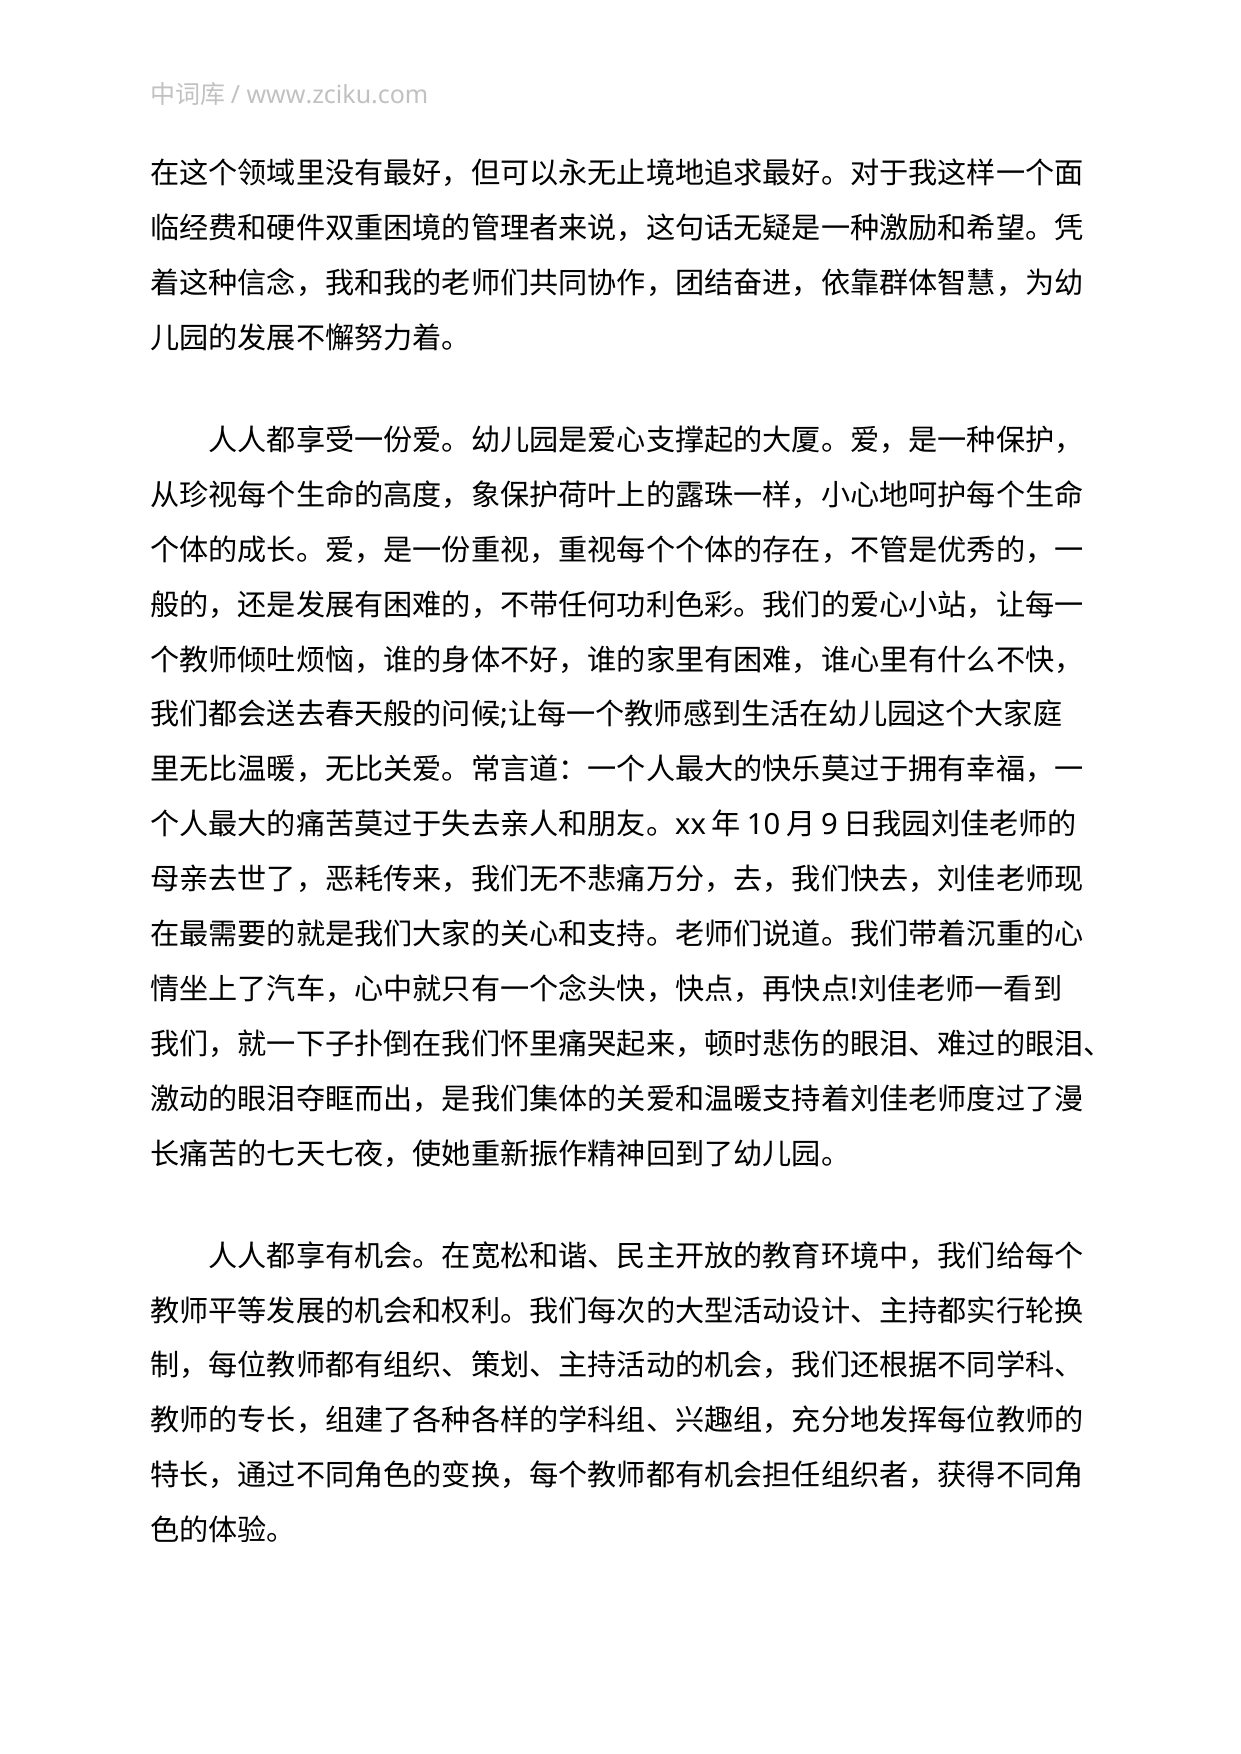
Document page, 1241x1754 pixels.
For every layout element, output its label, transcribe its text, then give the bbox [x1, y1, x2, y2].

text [150, 150, 1090, 357]
text 人人都享有机会。在宽松和谐、民主开放的教育环境中，我们给每个教师平等发展的机会和权利。我们每次的大型活动设计、主持都实行轮换制，每位教师都有组织、策划、主持活动的机会，我们还根据不同学科、教师的专长，组建了各种各样的学科组、兴趣组，充分地发挥每位教师的特长，通过不同角色的变换，每个教师都有机会担任组织者，获得不同角色的体验。 [150, 1232, 1090, 1549]
text 人人都享受一份爱。幼儿园是爱心支撑起的大厦。爱，是一种保护，从珍视每个生命的高度，象保护荷叶上的露珠一样，小心地呵护每个生命个体的成长。爱，是一份重视，重视每个个体的存在，不管是优秀的，一般的，还是发展有困难的，不带任何功利色彩。我们的爱心小站，让每一个教师倾吐烦恼，谁的身体不好，谁的家里有困难，谁心里有什么不快，我们都会送去春天般的问候;让每一个教师感到生活在幼儿园这个大家庭里无比温暖，无比关爱。常言道：一个人最大的快乐莫过于拥有幸福，一个人最大的痛苦莫过于失去亲人和朋友。xx年10月9日我园刘佳老师的母亲去世了，恶耗传来，我们无不悲痛万分，去，我们快去，刘佳老师现在最需要的就是我们大家的关心和支持。老师们说道。我们带着沉重的心情坐上了汽车，心中就只有一个念头快，快点，再快点!刘佳老师一看到我们，就一下子扑倒在我们怀里痛哭起来，顿时悲伤的眼泪、难过的眼泪、激动的眼泪夺眶而出，是我们集体的关爱和温暖支持着刘佳老师度过了漫长痛苦的七天七夜，使她重新振作精神回到了幼儿园。 [150, 416, 1090, 1173]
